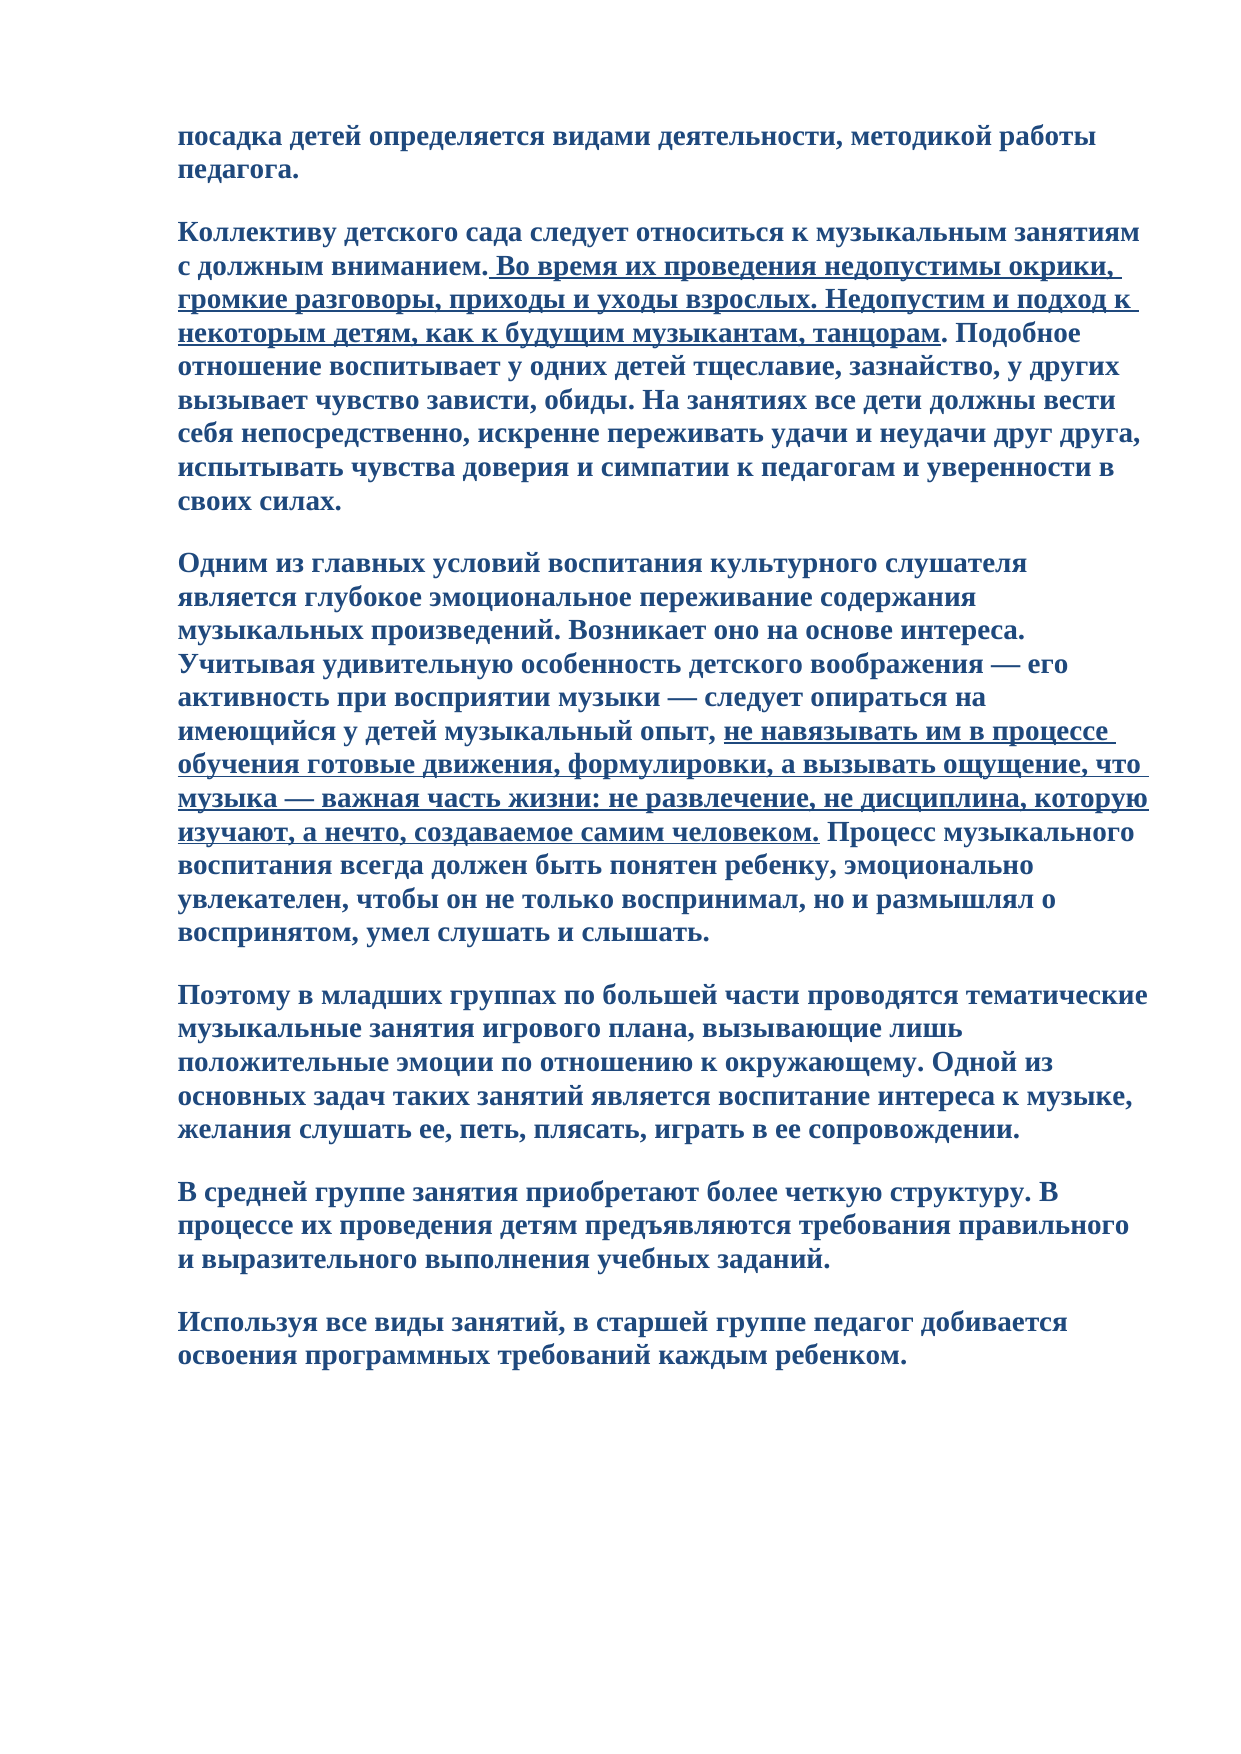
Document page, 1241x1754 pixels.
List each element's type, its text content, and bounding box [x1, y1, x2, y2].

text Используя все виды занятий, в старшей группе педагог добивается освоения программных требований каждым ребенком. [177, 1304, 1152, 1371]
text Поэтому в младших группах по большей части проводятся тематические музыкальные занятия игрового плана, вызывающие лишь положительные эмоции по отношению к окружающему. Одной из основных задач таких занятий является воспитание интереса к музыке, желания слушать ее, петь, плясать, играть в ее сопровождении. [177, 977, 1152, 1145]
text В средней группе занятия приобретают более четкую структуру. В процессе их проведения детям предъявляются требования правильного и выразительного выполнения учебных заданий. [177, 1174, 1152, 1274]
text Коллективу детского сада следует относиться к музыкальным занятиям с должным вниманием. Во время их проведения недопустимы окрики, громкие разговоры, приходы и уходы взрослых. Недопустим и подход к некоторым детям, как к будущим музыкантам, танцорам. Подобное отношение воспитывает у одних детей тщеславие, зазнайство, у других вызывает чувство зависти, обиды. На занятиях все дети должны вести себя непосредственно, искренне переживать удачи и неудачи друг друга, испытывать чувства доверия и симпатии к педагогам и уверенности в своих силах. [177, 214, 1152, 516]
text Одним из главных условий воспитания культурного слушателя является глубокое эмоциональное переживание содержания музыкальных произведений. Возникает оно на основе интереса. Учитывая удивительную особенность детского воображения — его активность при восприятии музыки — следует опираться на имеющийся у детей музыкальный опыт, не навязывать им в процессе обучения готовые движения, формулировки, а вызывать ощущение, что музыка — важная часть жизни: не развлечение, не дисциплина, которую изучают, а нечто, создаваемое самим человеком. Процесс музыкального воспитания всегда должен быть понятен ребенку, эмоционально увлекателен, чтобы он не только воспринимал, но и размышлял о воспринятом, умел слушать и слышать. [177, 545, 1152, 948]
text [177, 118, 1152, 185]
